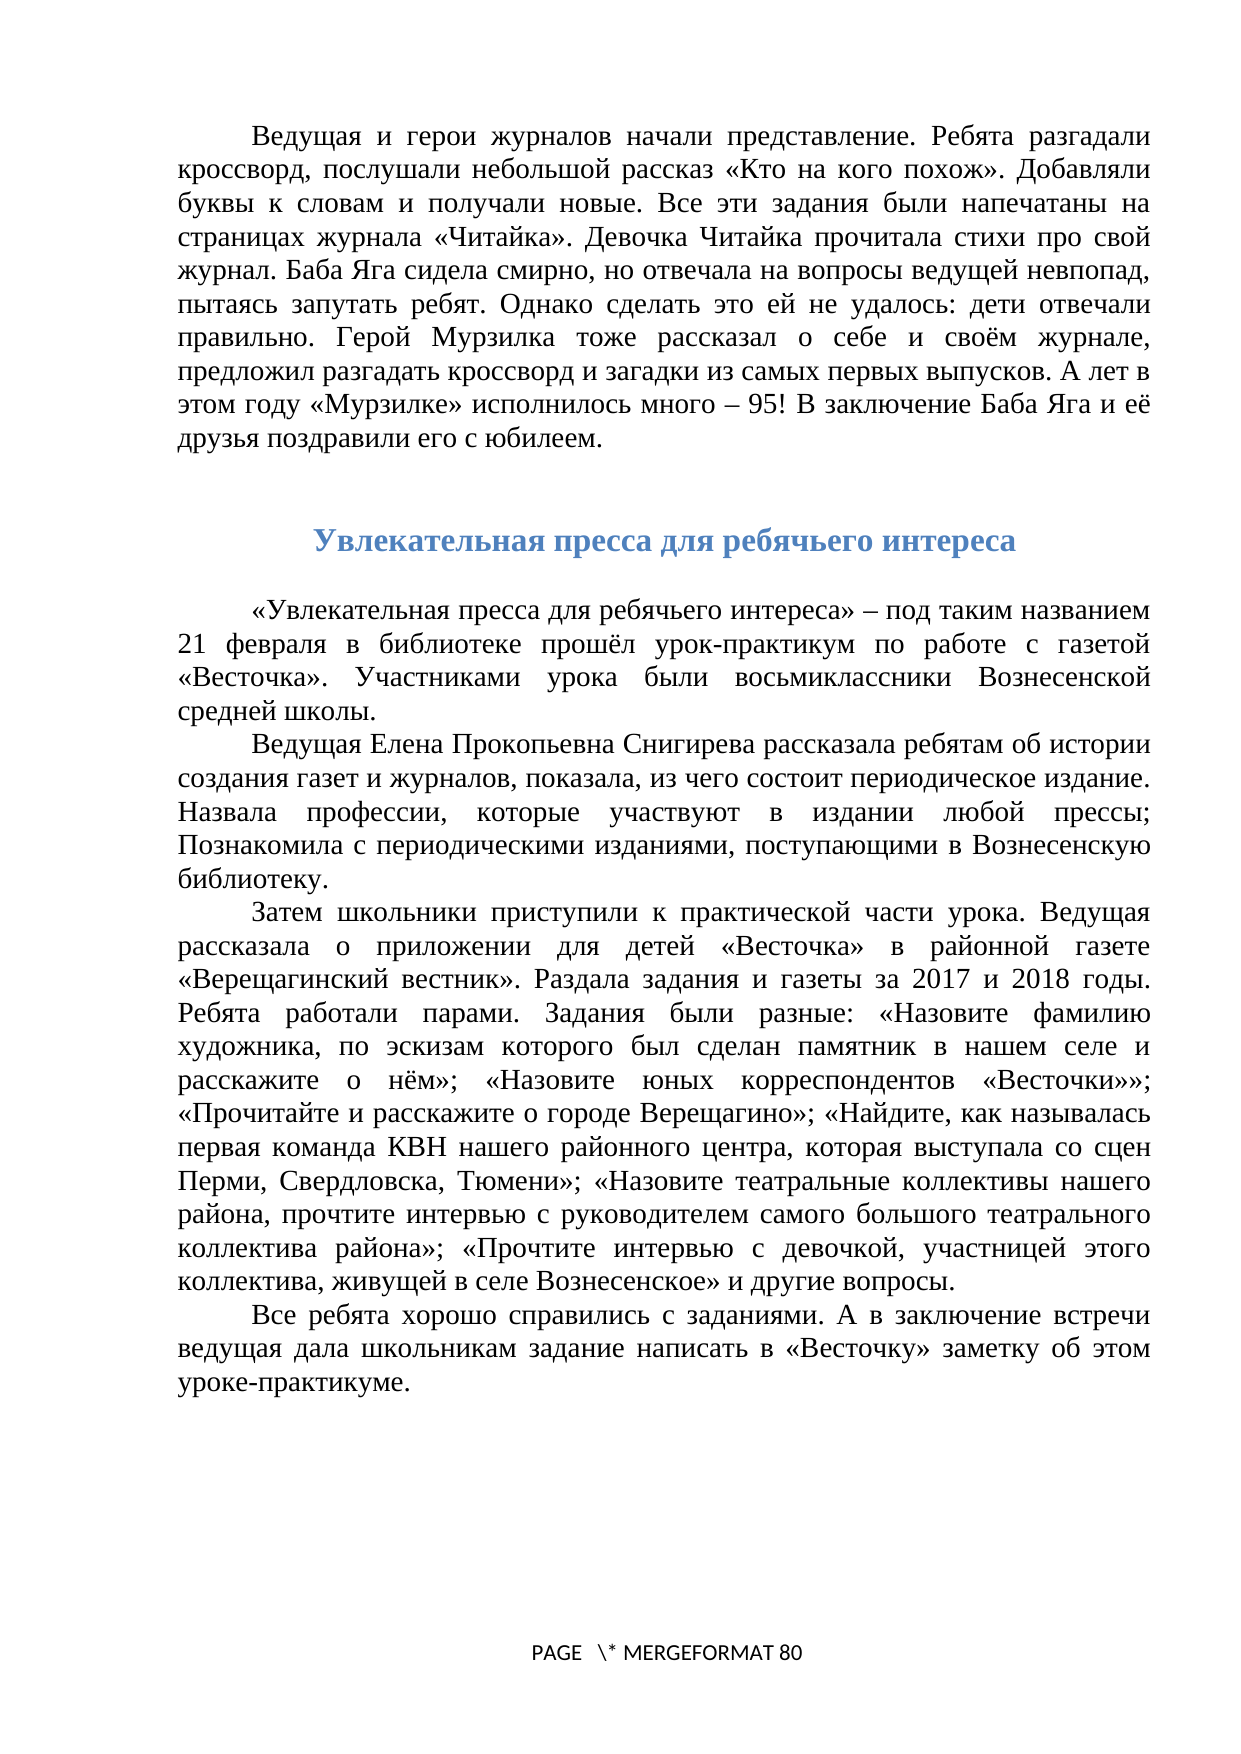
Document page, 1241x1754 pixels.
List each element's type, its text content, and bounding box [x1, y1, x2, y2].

text Ведущая и герои журналов начали представление. Ребята разгадали кроссворд, послушали небольшой рассказ «Кто на кого похож». Добавляли буквы к словам и получали новые. Все эти задания были напечатаны на страницах журнала «Читайка». Девочка Читайка прочитала стихи про свой журнал. Баба Яга сидела смирно, но отвечала на вопросы ведущей невпопад, пытаясь запутать ребят. Однако сделать это ей не удалось: дети отвечали правильно. Герой Мурзилка тоже рассказал о себе и своём журнале, предложил разгадать кроссворд и загадки из самых первых выпусков. А лет в этом году «Мурзилке» исполнилось много – 95! В заключение Баба Яга и её друзья поздравили его с юбилеем. [177, 118, 1152, 453]
subtitle Увлекательная пресса для ребячьего интереса [177, 521, 1152, 559]
text Затем школьники приступили к практической части урока. Ведущая рассказала о приложении для детей «Весточка» в районной газете «Верещагинский вестник». Раздала задания и газеты за 2017 и 2018 годы. Ребята работали парами. Задания были разные: «Назовите фамилию художника, по эскизам которого был сделан памятник в нашем селе и расскажите о нём»; «Назовите юных корреспондентов «Весточки»»; «Прочитайте и расскажите о городе Верещагино»; «Найдите, как называлась первая команда КВН нашего районного центра, которая выступала со сцен Перми, Свердловска, Тюмени»; «Назовите театральные коллективы нашего района, прочтите интервью с руководителем самого большого театрального коллектива района»; «Прочтите интервью с девочкой, участницей этого коллектива, живущей в селе Вознесенское» и другие вопросы. [177, 894, 1152, 1297]
text Ведущая Елена Прокопьевна Снигирева рассказала ребятам об истории создания газет и журналов, показала, из чего состоит периодическое издание. Назвала профессии, которые участвуют в издании любой прессы; Познакомила с периодическими изданиями, поступающими в Вознесенскую библиотеку. [177, 727, 1152, 894]
text Все ребята хорошо справились с заданиями. А в заключение встречи ведущая дала школьникам задание написать в «Весточку» заметку об этом уроке-практикуме. [177, 1297, 1152, 1397]
text «Увлекательная пресса для ребячьего интереса» – под таким названием 21 февраля в библиотеке прошёл урок-практикум по работе с газетой «Весточка». Участниками урока были восьмиклассники Вознесенской средней школы. [177, 592, 1152, 727]
